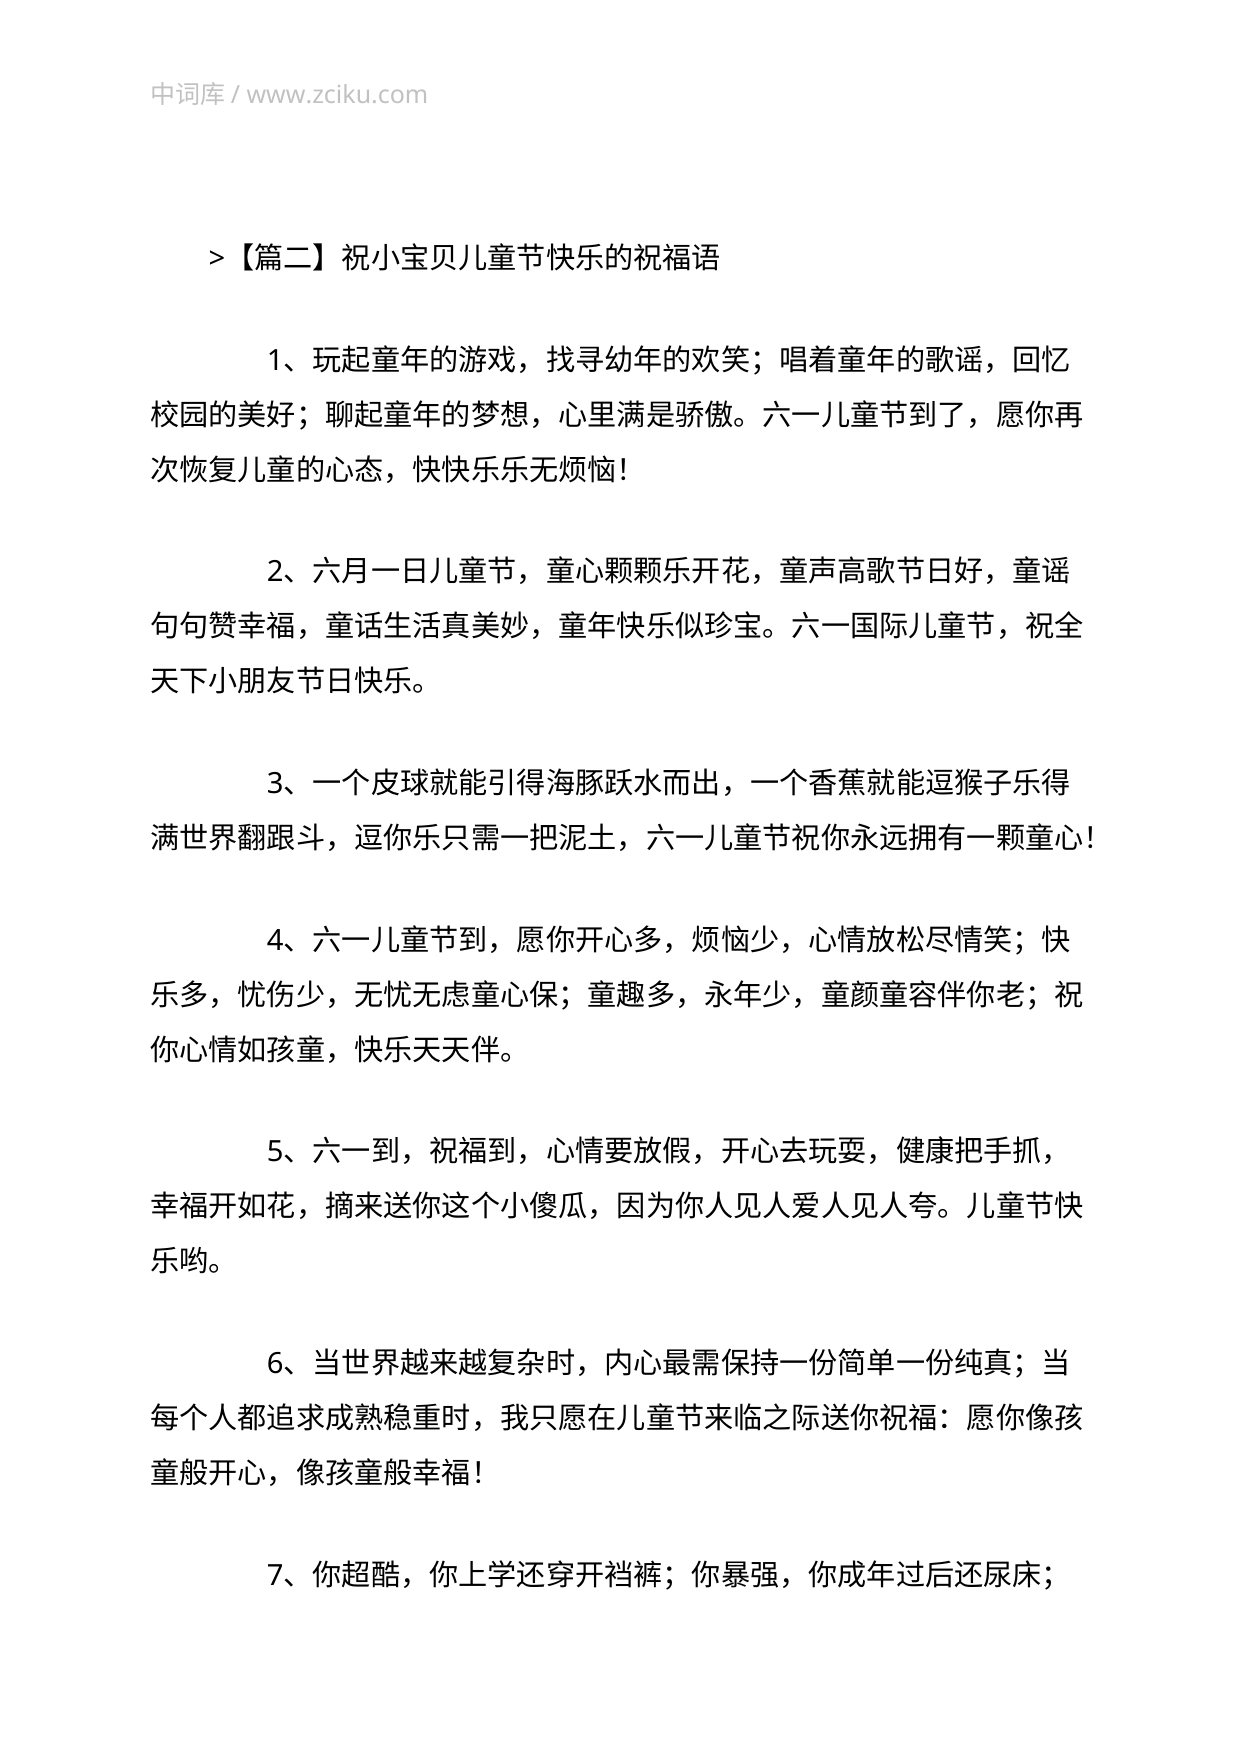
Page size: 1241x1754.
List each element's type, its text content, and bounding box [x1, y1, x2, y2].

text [150, 1551, 1090, 1594]
text 3、一个皮球就能引得海豚跃水而出，一个香蕉就能逗猴子乐得满世界翻跟斗，逗你乐只需一把泥土，六一儿童节祝你永远拥有一颗童心！ [150, 759, 1090, 857]
text >【篇二】祝小宝贝儿童节快乐的祝福语 [150, 234, 1090, 277]
text 5、六一到，祝福到，心情要放假，开心去玩耍，健康把手抓，幸福开如花，摘来送你这个小傻瓜，因为你人见人爱人见人夸。儿童节快乐哟。 [150, 1128, 1090, 1280]
text 2、六月一日儿童节，童心颗颗乐开花，童声高歌节日好，童谣句句赞幸福，童话生活真美妙，童年快乐似珍宝。六一国际儿童节，祝全天下小朋友节日快乐。 [150, 548, 1090, 700]
text 6、当世界越来越复杂时，内心最需保持一份简单一份纯真；当每个人都追求成熟稳重时，我只愿在儿童节来临之际送你祝福：愿你像孩童般开心，像孩童般幸福！ [150, 1339, 1090, 1492]
text 4、六一儿童节到，愿你开心多，烦恼少，心情放松尽情笑；快乐多，忧伤少，无忧无虑童心保；童趣多，永年少，童颜童容伴你老；祝你心情如孩童，快乐天天伴。 [150, 916, 1090, 1068]
text 1、玩起童年的游戏，找寻幼年的欢笑；唱着童年的歌谣，回忆校园的美好；聊起童年的梦想，心里满是骄傲。六一儿童节到了，愿你再次恢复儿童的心态，快快乐乐无烦恼！ [150, 336, 1090, 488]
